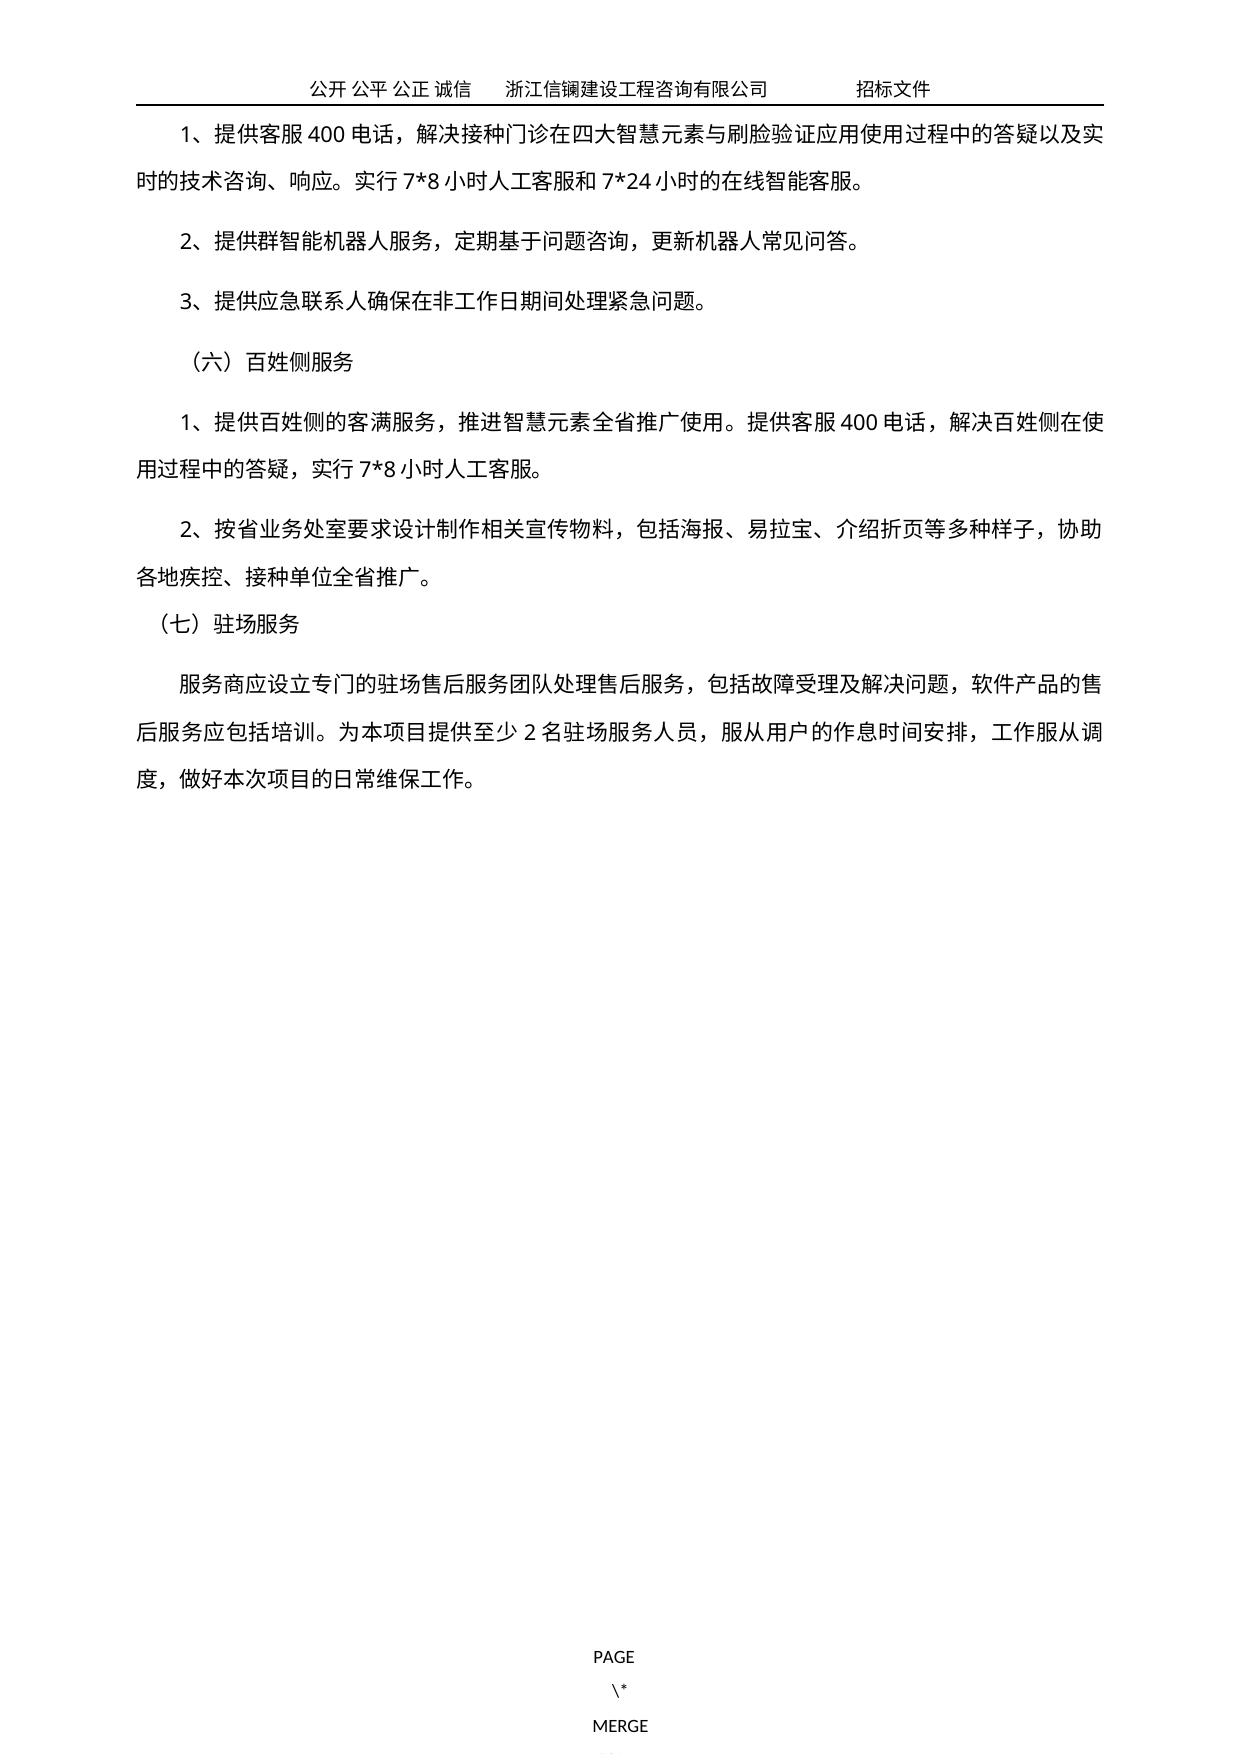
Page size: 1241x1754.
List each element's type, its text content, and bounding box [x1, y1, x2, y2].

text 1、提供百姓侧的客满服务，推进智慧元素全省推广使用。提供客服400电话，解决百姓侧在使用过程中的答疑，实行7*8小时人工客服。 [136, 404, 1104, 484]
text 服务商应设立专门的驻场售后服务团队处理售后服务，包括故障受理及解决问题，软件产品的售后服务应包括培训。为本项目提供至少2名驻场服务人员，服从用户的作息时间安排，工作服从调度，做好本次项目的日常维保工作。 [136, 667, 1104, 794]
text 2、提供群智能机器人服务，定期基于问题咨询，更新机器人常见问答。 [136, 224, 1104, 256]
text 2、按省业务处室要求设计制作相关宣传物料，包括海报、易拉宝、介绍折页等多种样子，协助各地疾控、接种单位全省推广。 （七）驻场服务 [136, 512, 1104, 639]
text 1、提供客服400电话，解决接种门诊在四大智慧元素与刷脸验证应用使用过程中的答疑以及实时的技术咨询、响应。实行7*8小时人工客服和7*24小时的在线智能客服。 [136, 117, 1104, 196]
text 3、提供应急联系人确保在非工作日期间处理紧急问题。 [136, 284, 1104, 316]
text （六）百姓侧服务 [136, 344, 1104, 376]
